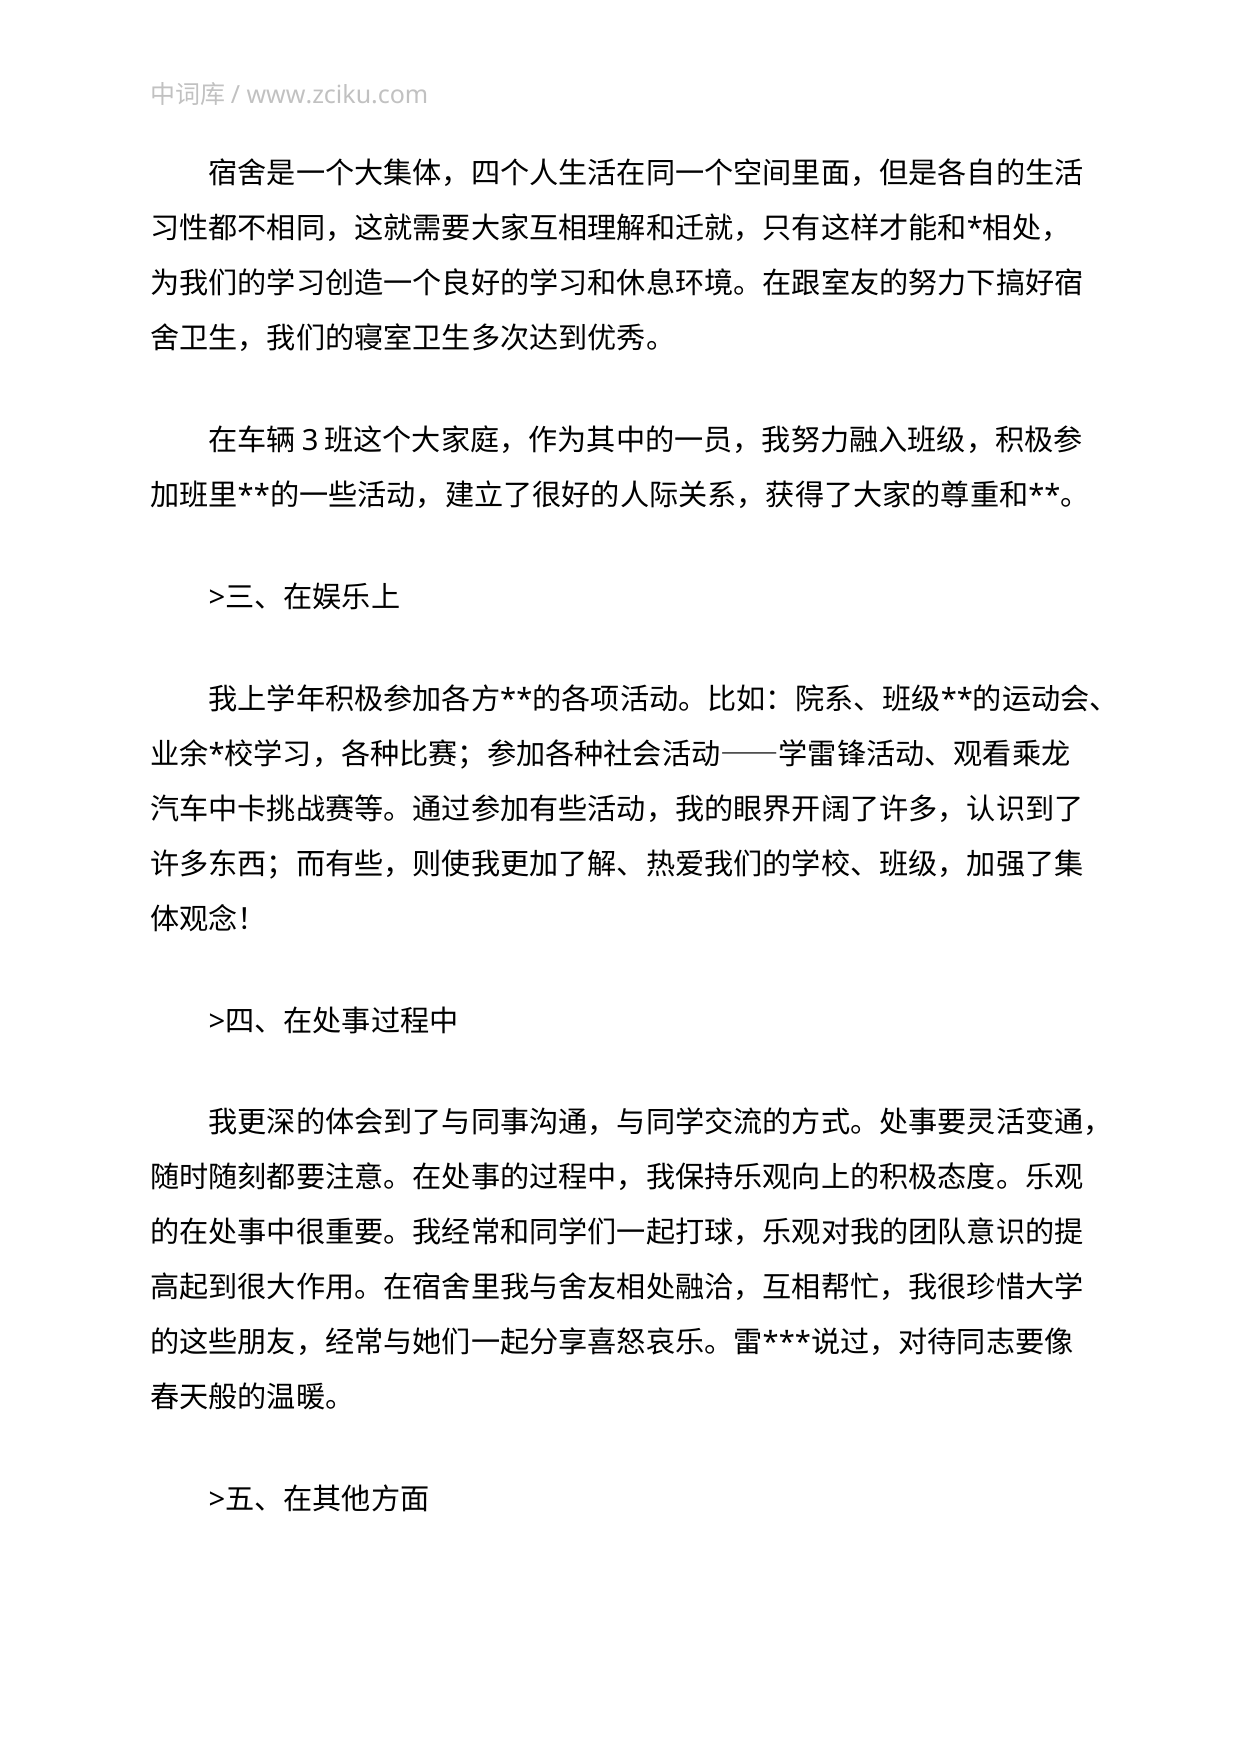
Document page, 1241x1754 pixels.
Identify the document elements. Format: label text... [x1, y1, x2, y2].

text >五、在其他方面 [150, 1475, 1090, 1518]
text >三、在娱乐上 [150, 573, 1090, 616]
text 宿舍是一个大集体，四个人生活在同一个空间里面，但是各自的生活习性都不相同，这就需要大家互相理解和迁就，只有这样才能和*相处，为我们的学习创造一个良好的学习和休息环境。在跟室友的努力下搞好宿舍卫生，我们的寝室卫生多次达到优秀。 [150, 150, 1090, 357]
text 我上学年积极参加各方**的各项活动。比如：院系、班级**的运动会、业余*校学习，各种比赛；参加各种社会活动——学雷锋活动、观看乘龙汽车中卡挑战赛等。通过参加有些活动，我的眼界开阔了许多，认识到了许多东西；而有些，则使我更加了解、热爱我们的学校、班级，加强了集体观念！ [150, 676, 1090, 938]
text >四、在处事过程中 [150, 997, 1090, 1039]
text 我更深的体会到了与同事沟通，与同学交流的方式。处事要灵活变通，随时随刻都要注意。在处事的过程中，我保持乐观向上的积极态度。乐观的在处事中很重要。我经常和同学们一起打球，乐观对我的团队意识的提高起到很大作用。在宿舍里我与舍友相处融洽，互相帮忙，我很珍惜大学的这些朋友，经常与她们一起分享喜怒哀乐。雷***说过，对待同志要像春天般的温暖。 [150, 1099, 1090, 1416]
text 在车辆3班这个大家庭，作为其中的一员，我努力融入班级，积极参加班里**的一些活动，建立了很好的人际关系，获得了大家的尊重和**。 [150, 417, 1090, 514]
